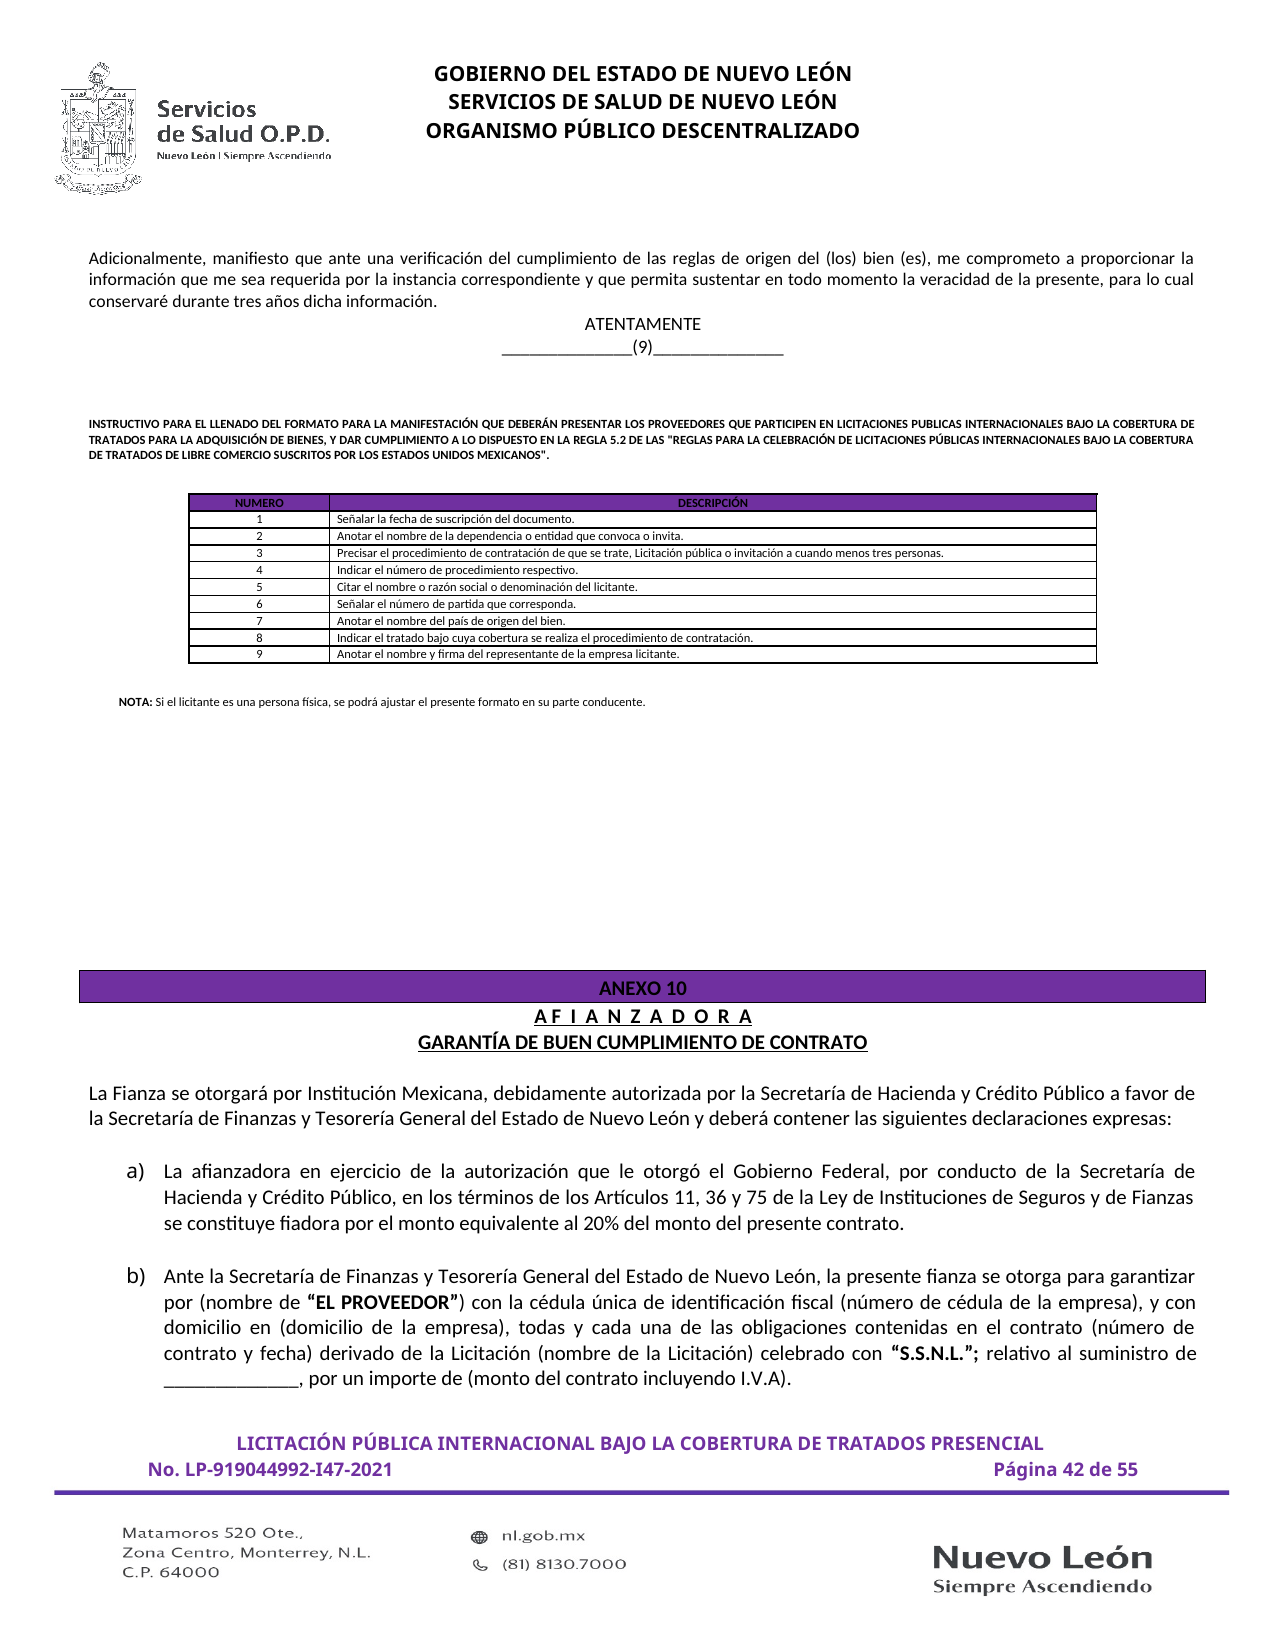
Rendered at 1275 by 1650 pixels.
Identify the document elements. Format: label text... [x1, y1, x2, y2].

table_header ATENTAMENTE ______________(9)______________ [414, 312, 872, 417]
text GARANTÍA DE BUEN CUMPLIMIENTO DE CONTRATO [89, 1029, 1197, 1054]
table_cell Precisar el procedimiento de contratación de que se trate, Licitación pública o invitación a cuando menos tres personas. [330, 546, 1096, 561]
picture [49, 1486, 1230, 1603]
table_cell Anotar el nombre del país de origen del bien. [330, 613, 1096, 628]
picture [19, 6, 366, 251]
text La Fianza se otorgará por Institución Mexicana, debidamente autorizada por la Secretaría de Hacienda y Crédito Público a favor de la Secretaría de Finanzas y Tesorería General del Estado de Nuevo León y deberá contener las siguientes declaraciones expresas: [89, 1080, 1197, 1131]
text ANEXO 10 [80, 971, 1205, 1002]
table_cell Anotar el nombre y firma del representante de la empresa licitante. [330, 647, 1096, 662]
table_cell Señalar el número de partida que corresponda. [330, 596, 1096, 611]
list La afianzadora en ejercicio de la autorización que le otorgó el Gobierno Federal, por conducto de la Secretaría de Hacienda y Crédito Público, en los términos de los Artículos 11, 36 y 75 de la Ley de Instituciones de Seguros y de Fianzas se constituye fiadora por el monto equivalente al 20% del monto del presente contrato. [126, 1156, 1197, 1235]
table_cell 4 [190, 562, 329, 578]
table_cell 3 [190, 546, 329, 561]
table_header DESCRIPCIÓN [330, 495, 1096, 510]
table_cell 1 [190, 512, 329, 527]
text INSTRUCTIVO PARA EL LLENADO DEL FORMATO PARA LA MANIFESTACIÓN QUE DEBERÁN PRESENTAR LOS PROVEEDORES QUE PARTICIPEN EN LICITACIONES PUBLICAS INTERNACIONALES BAJO LA COBERTURA DE TRATADOS PARA LA ADQUISICIÓN DE BIENES, Y DAR CUMPLIMIENTO A LO DISPUESTO EN LA REGLA 5.2 DE LAS "REGLAS PARA LA CELEBRACIÓN DE LICITACIONES PÚBLICAS INTERNACIONALES BAJO LA COBERTURA DE TRATADOS DE LIBRE COMERCIO SUSCRITOS POR LOS ESTADOS UNIDOS MEXICANOS". [89, 417, 1197, 463]
table_cell Indicar el número de procedimiento respectivo. [330, 562, 1096, 578]
table_cell Citar el nombre o razón social o denominación del licitante. [330, 579, 1096, 594]
table_cell 5 [190, 579, 329, 594]
table_cell 7 [190, 613, 329, 628]
table_cell Indicar el tratado bajo cuya cobertura se realiza el procedimiento de contratación. [330, 630, 1096, 645]
table_cell 2 [190, 529, 329, 544]
table_cell 6 [190, 596, 329, 611]
list Ante la Secretaría de Finanzas y Tesorería General del Estado de Nuevo León, la presente fianza se otorga para garantizar por (nombre de “EL PROVEEDOR”) con la cédula única de identificación fiscal (número de cédula de la empresa), y con domicilio en (domicilio de la empresa), todas y cada una de las obligaciones contenidas en el contrato (número de contrato y fecha) derivado de la Licitación (nombre de la Licitación) celebrado con “S.S.N.L.”; relativo al suministro de _____________, por un importe de (monto del contrato incluyendo I.V.A). [126, 1261, 1197, 1391]
table_cell Anotar el nombre de la dependencia o entidad que convoca o invita. [330, 529, 1096, 544]
table_cell 8 [190, 630, 329, 645]
table_header NUMERO [190, 495, 329, 510]
table_cell Señalar la fecha de suscripción del documento. [330, 512, 1096, 527]
text A F I A N Z A D O R A [89, 1003, 1197, 1029]
text NOTA: Si el licitante es una persona física, se podrá ajustar el presente formato en su parte conducente. [89, 694, 1197, 709]
text Adicionalmente, manifiesto que ante una verificación del cumplimiento de las reglas de origen del (los) bien (es), me comprometo a proporcionar la información que me sea requerida por la instancia correspondiente y que permita sustentar en todo momento la veracidad de la presente, para lo cual conservaré durante tres años dicha información. [89, 247, 1197, 312]
table_cell 9 [190, 647, 329, 662]
